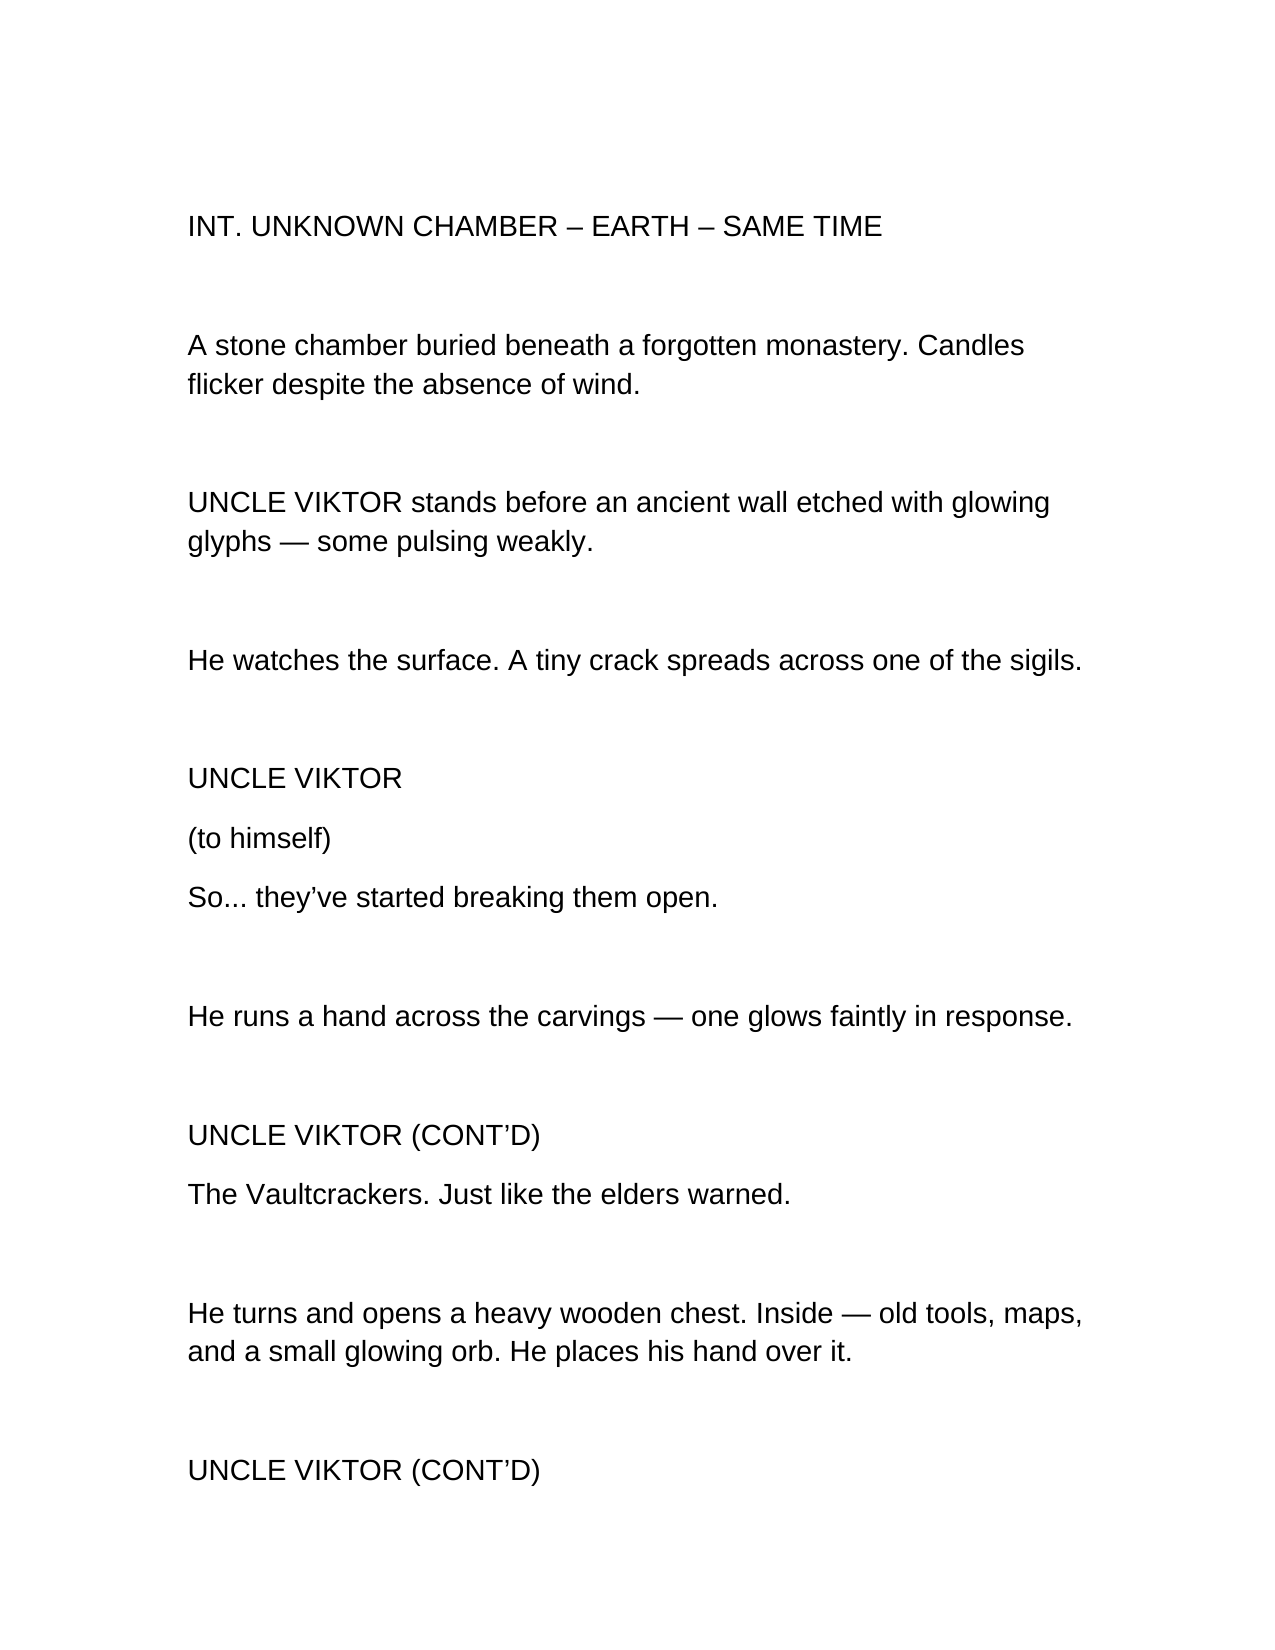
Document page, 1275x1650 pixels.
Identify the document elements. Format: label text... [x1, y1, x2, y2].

text UNCLE VIKTOR [187, 761, 1087, 795]
text He runs a hand across the carvings — one glows faintly in response. [187, 999, 1087, 1032]
text (to himself) [187, 821, 1087, 854]
text He turns and opens a heavy wooden chest. Inside — old tools, maps, and a small glowing orb. He places his hand over it. [187, 1296, 1087, 1368]
text So... they’ve started breaking them open. [187, 880, 1087, 914]
text UNCLE VIKTOR stands before an ancient wall etched with glowing glyphs — some pulsing weakly. [187, 485, 1087, 557]
text The Vaultcrackers. Just like the elders warned. [187, 1177, 1087, 1211]
text INT. UNKNOWN CHAMBER – EARTH – SAME TIME [187, 209, 1087, 243]
text A stone chamber buried beneath a forgotten monastery. Candles flicker despite the absence of wind. [187, 328, 1087, 400]
text UNCLE VIKTOR (CONT’D) [187, 1453, 1087, 1487]
text He watches the surface. A tiny crack spreads across one of the sigils. [187, 643, 1087, 676]
text UNCLE VIKTOR (CONT’D) [187, 1118, 1087, 1151]
